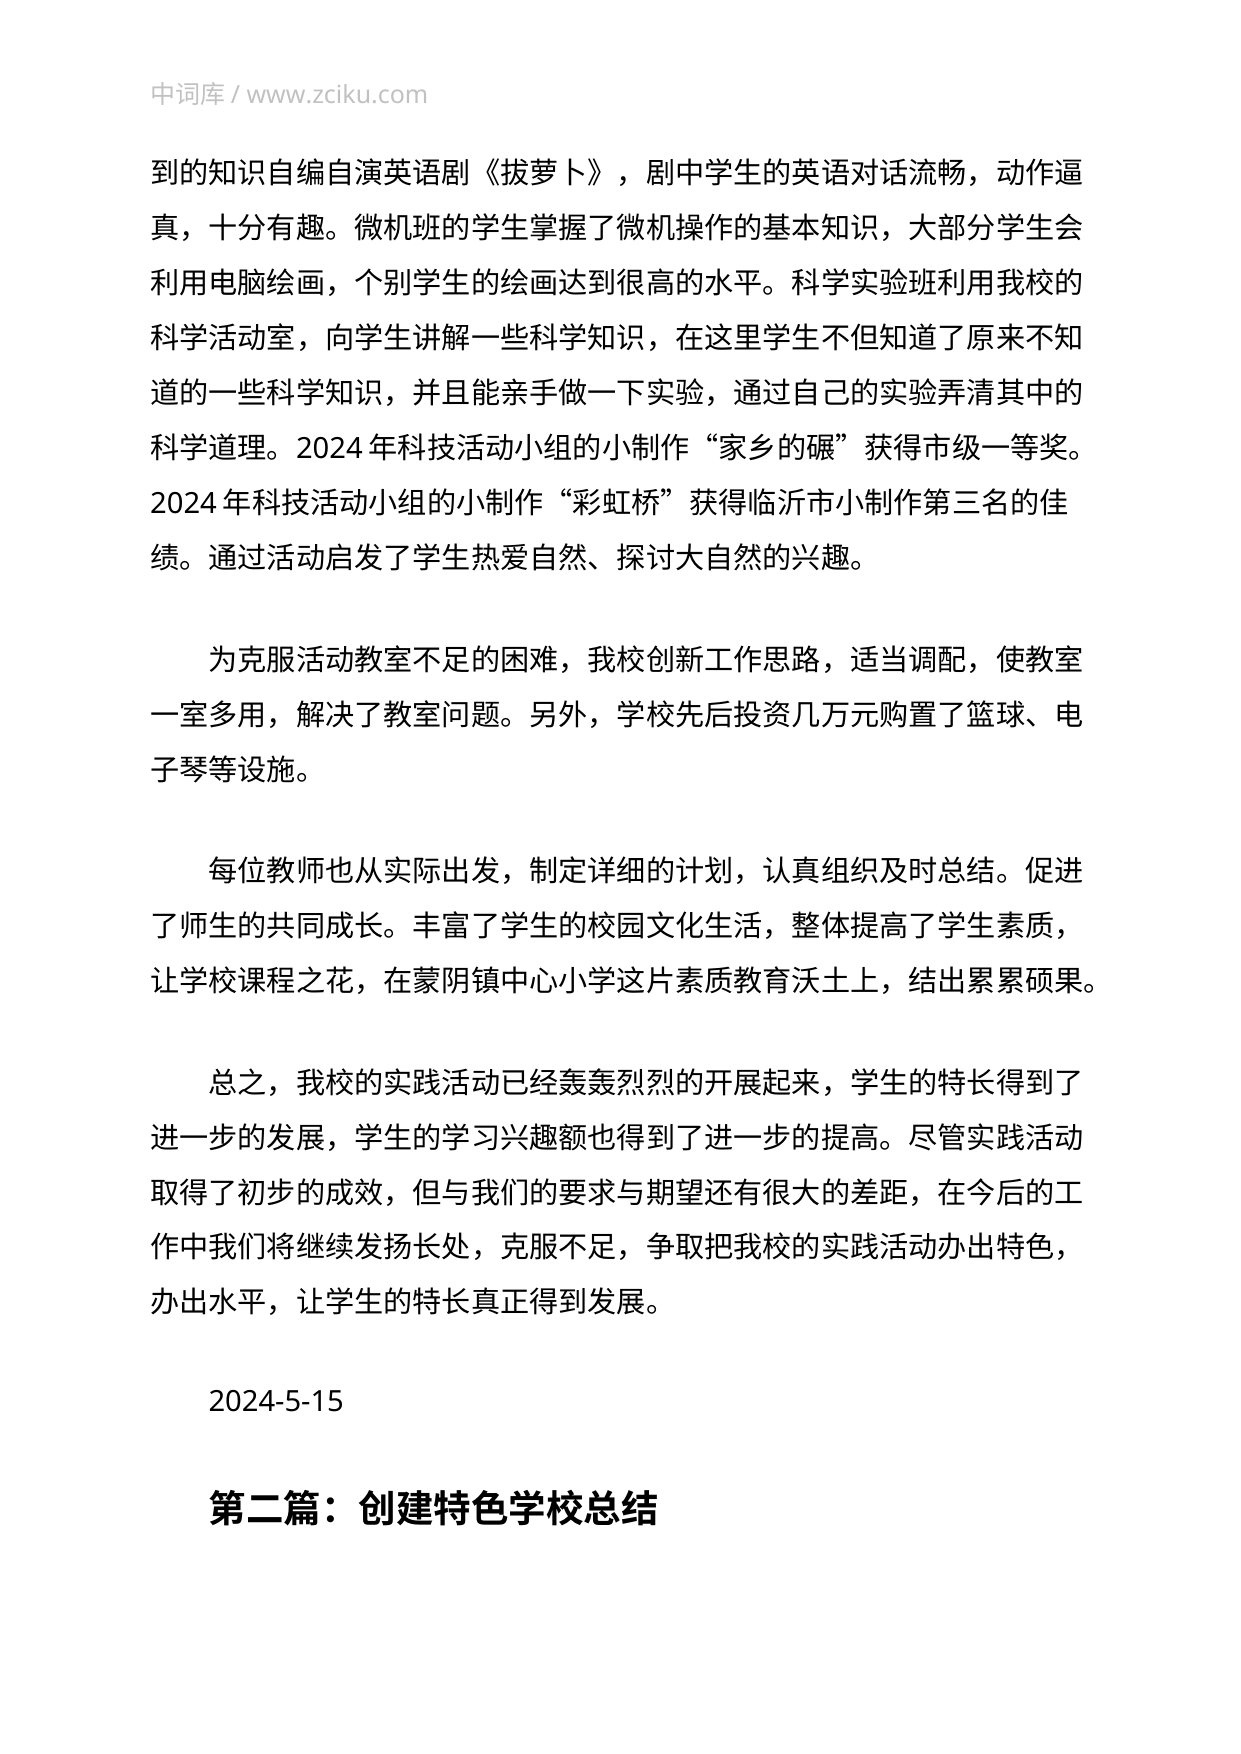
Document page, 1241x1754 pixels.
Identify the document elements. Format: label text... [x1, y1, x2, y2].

text 第二篇：创建特色学校总结 [150, 1479, 1090, 1533]
text 为克服活动教室不足的困难，我校创新工作思路，适当调配，使教室一室多用，解决了教室问题。另外，学校先后投资几万元购置了篮球、电子琴等设施。 [150, 636, 1090, 788]
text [150, 150, 1090, 577]
text 总之，我校的实践活动已经轰轰烈烈的开展起来，学生的特长得到了进一步的发展，学生的学习兴趣额也得到了进一步的提高。尽管实践活动取得了初步的成效，但与我们的要求与期望还有很大的差距，在今后的工作中我们将继续发扬长处，克服不足，争取把我校的实践活动办出特色，办出水平，让学生的特长真正得到发展。 [150, 1059, 1090, 1321]
text 每位教师也从实际出发，制定详细的计划，认真组织及时总结。促进了师生的共同成长。丰富了学生的校园文化生活，整体提高了学生素质，让学校课程之花，在蒙阴镇中心小学这片素质教育沃土上，结出累累硕果。 [150, 848, 1090, 1000]
text 2024-5-15 [150, 1381, 1090, 1420]
